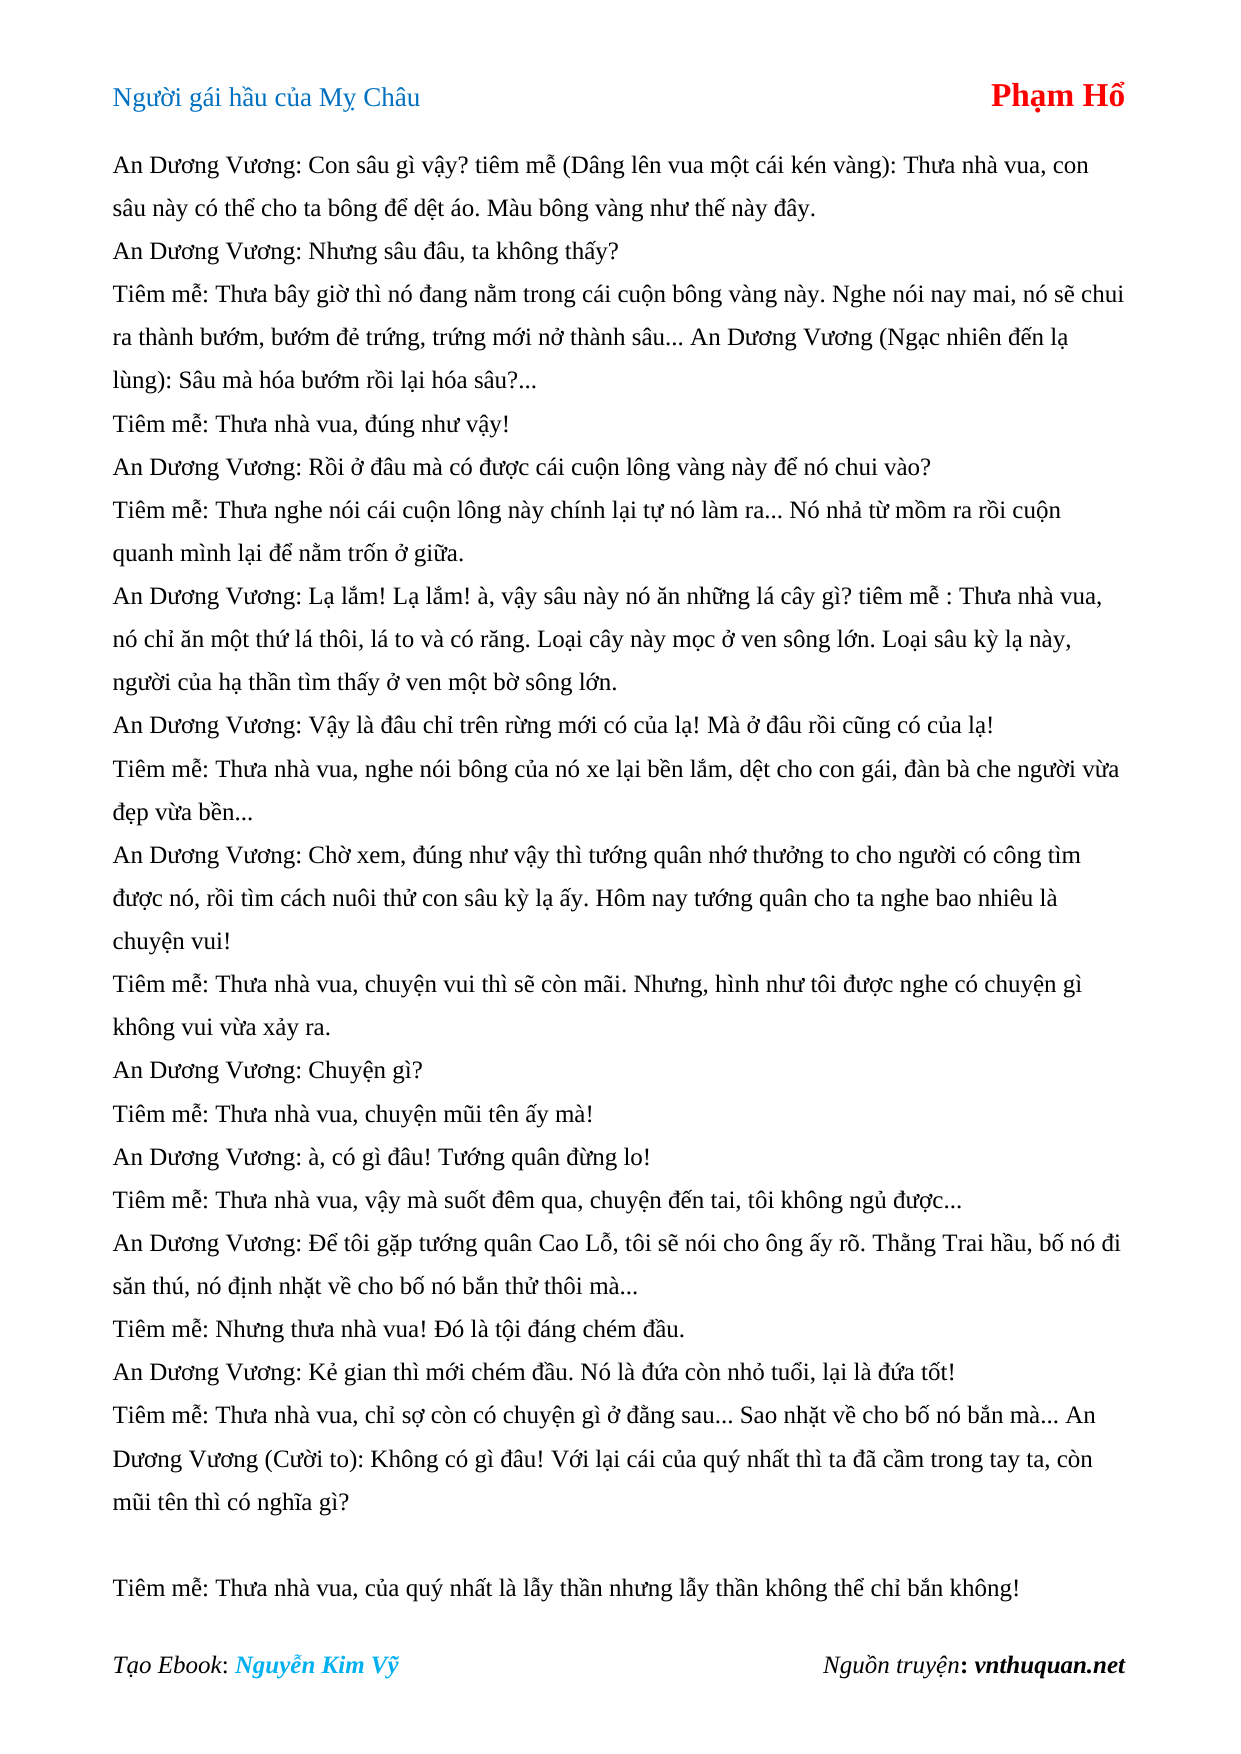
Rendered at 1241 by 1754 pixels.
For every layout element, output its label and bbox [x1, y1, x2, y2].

text [112, 150, 1128, 1602]
